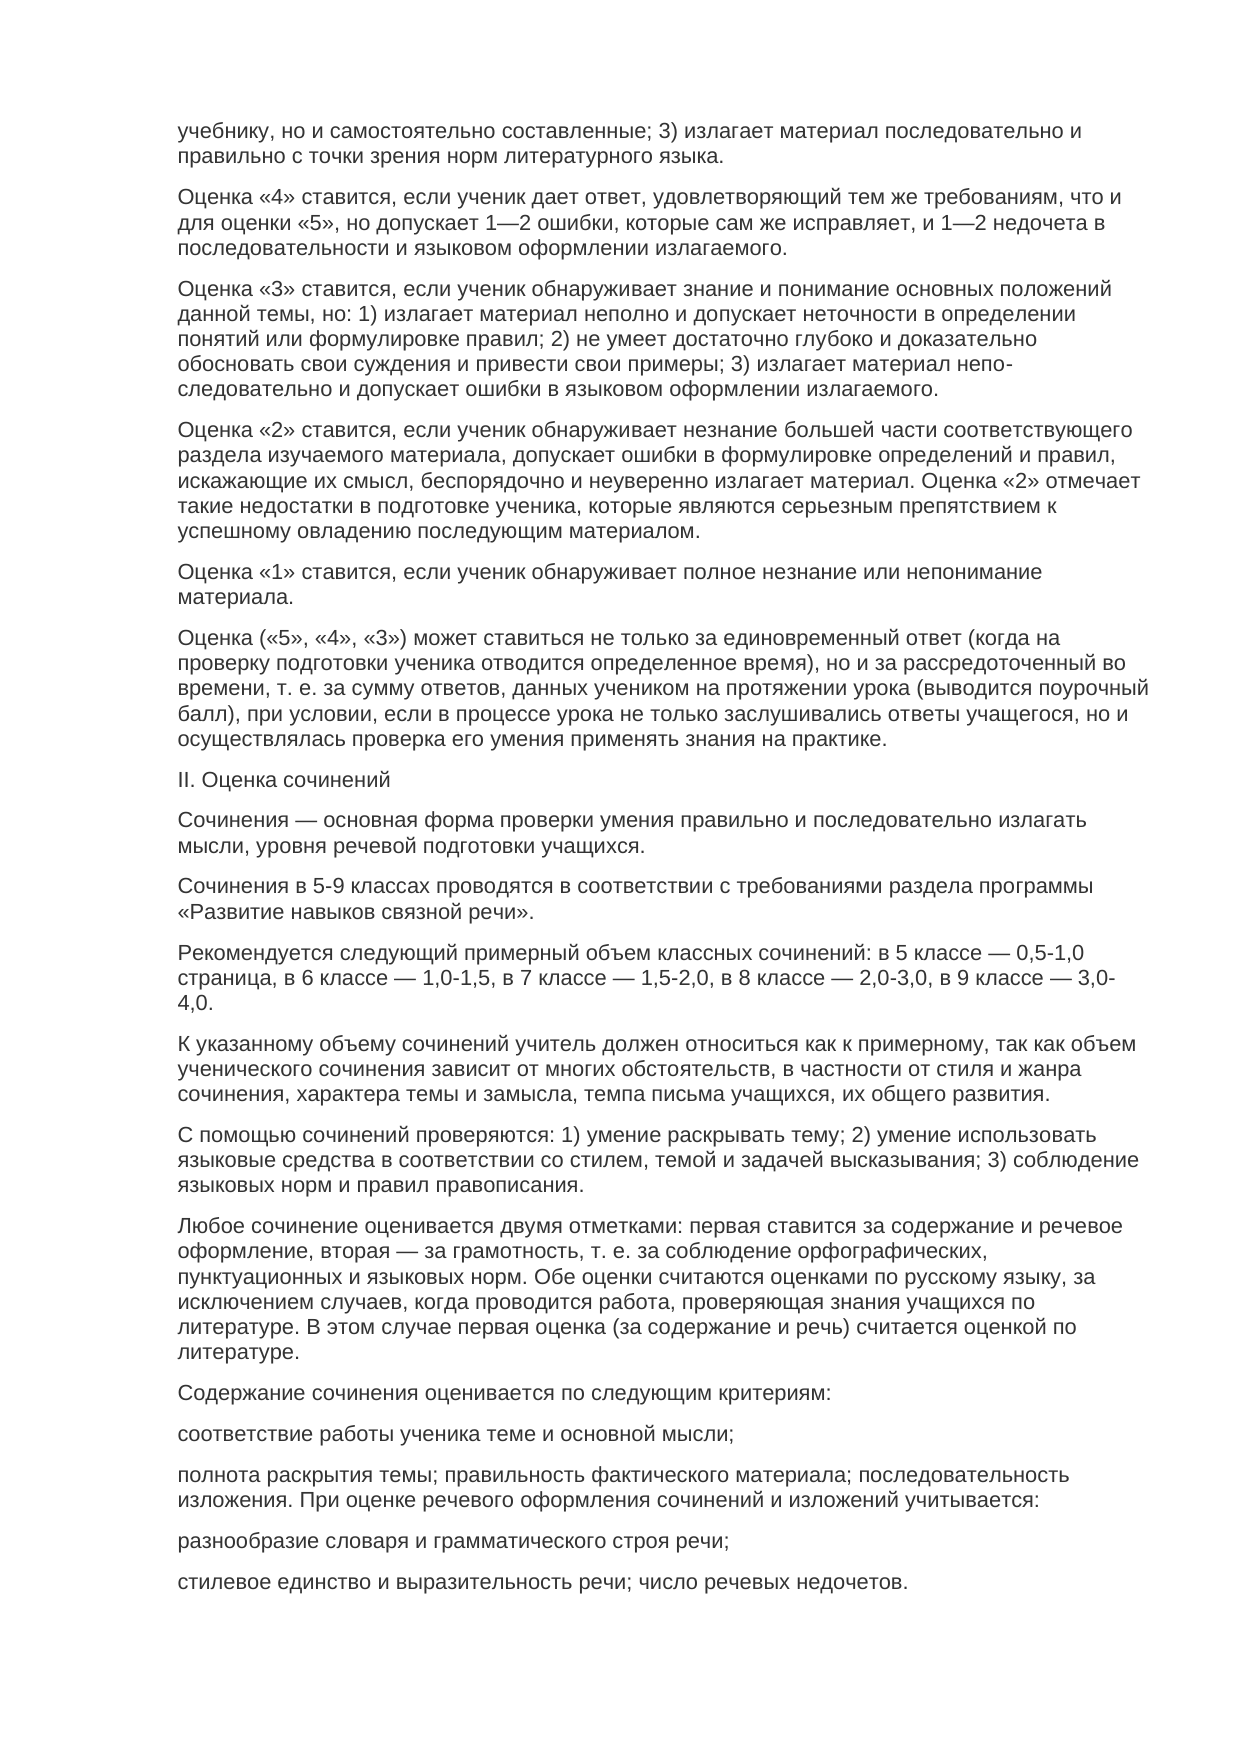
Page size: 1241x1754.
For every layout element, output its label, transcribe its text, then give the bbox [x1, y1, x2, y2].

text Сочинения — основная форма проверки умения правильно и последовательно излагать мысли, уровня речевой подготовки учащихся. [177, 807, 1152, 858]
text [177, 118, 1152, 168]
text разнообразие словаря и грамматического строя речи; [177, 1528, 1152, 1553]
text Любое сочинение оценивается двумя отметками: первая ставится за содержание и речевое оформление, вторая — за грамотность, т. е. за соблюдение орфографических, пунктуационных и языковых норм. Обе оценки считаются оценками по русскому языку, за исключением случаев, когда проводится работа, проверяющая знания учащихся по литературе. В этом случае первая оценка (за содержание и речь) считается оценкой по литературе. [177, 1213, 1152, 1364]
text Содержание сочинения оценивается по следующим критериям: [177, 1380, 1152, 1405]
text II. Оценка сочинений [177, 766, 1152, 792]
text стилевое единство и выразительность речи; число речевых недочетов. [177, 1568, 1152, 1594]
text Оценка «4» ставится, если ученик дает ответ, удовлетворяющий тем же требованиям, что и для оценки «5», но допускает 1—2 ошибки, которые сам же исправляет, и 1—2 недочета в последовательности и языковом оформлении излагаемого. [177, 184, 1152, 260]
text Оценка «1» ставится, если ученик обнаруживает полное незнание или непонимание материала. [177, 559, 1152, 609]
text Рекомендуется следующий примерный объем классных сочинений: в 5 классе — 0,5-1,0 страница, в 6 классе — 1,0-1,5, в 7 классе — 1,5-2,0, в 8 классе — 2,0-3,0, в 9 классе — 3,0-4,0. [177, 939, 1152, 1015]
text Оценка («5», «4», «3») может ставиться не только за единовременный ответ (когда на проверку подготовки ученика отводится определенное время), но и за рассредоточенный во времени, т. е. за сумму ответов, данных учеником на протяжении урока (выводится поурочный балл), при условии, если в процессе урока не только заслушивались ответы учащегося, но и осуществлялась проверка его умения применять знания на практике. [177, 625, 1152, 751]
text Оценка «3» ставится, если ученик обнаруживает знание и понимание основных положений данной темы, но: 1) излагает материал неполно и допускает неточности в определении понятий или формулировке правил; 2) не умеет достаточно глубоко и доказательно обосновать свои суждения и привести свои примеры; 3) излагает материал непоследовательно и допускает ошибки в языковом оформлении излагаемого. [177, 275, 1152, 401]
text С помощью сочинений проверяются: 1) умение раскрывать тему; 2) умение использовать языковые средства в соответствии со стилем, темой и задачей высказывания; 3) соблюдение языковых норм и правил правописания. [177, 1122, 1152, 1197]
text Оценка «2» ставится, если ученик обнаруживает незнание большей части соответствующего раздела изучаемого материала, допускает ошибки в формулировке определений и правил, искажающие их смысл, беспорядочно и неуверенно излагает материал. Оценка «2» отмечает такие недостатки в подготовке ученика, которые являются серьезным препятствием к успешному овладению последующим материалом. [177, 417, 1152, 543]
text соответствие работы ученика теме и основной мысли; [177, 1421, 1152, 1446]
text К указанному объему сочинений учитель должен относиться как к примерному, так как объем ученического сочинения зависит от многих обстоятельств, в частности от стиля и жанра сочинения, характера темы и замысла, темпа письма учащихся, их общего развития. [177, 1031, 1152, 1106]
text полнота раскрытия темы; правильность фактического материала; последовательность изложения. При оценке речевого оформления сочинений и изложений учитывается: [177, 1462, 1152, 1512]
text Сочинения в 5-9 классах проводятся в соответствии с требованиями раздела программы «Развитие навыков связной речи». [177, 873, 1152, 924]
